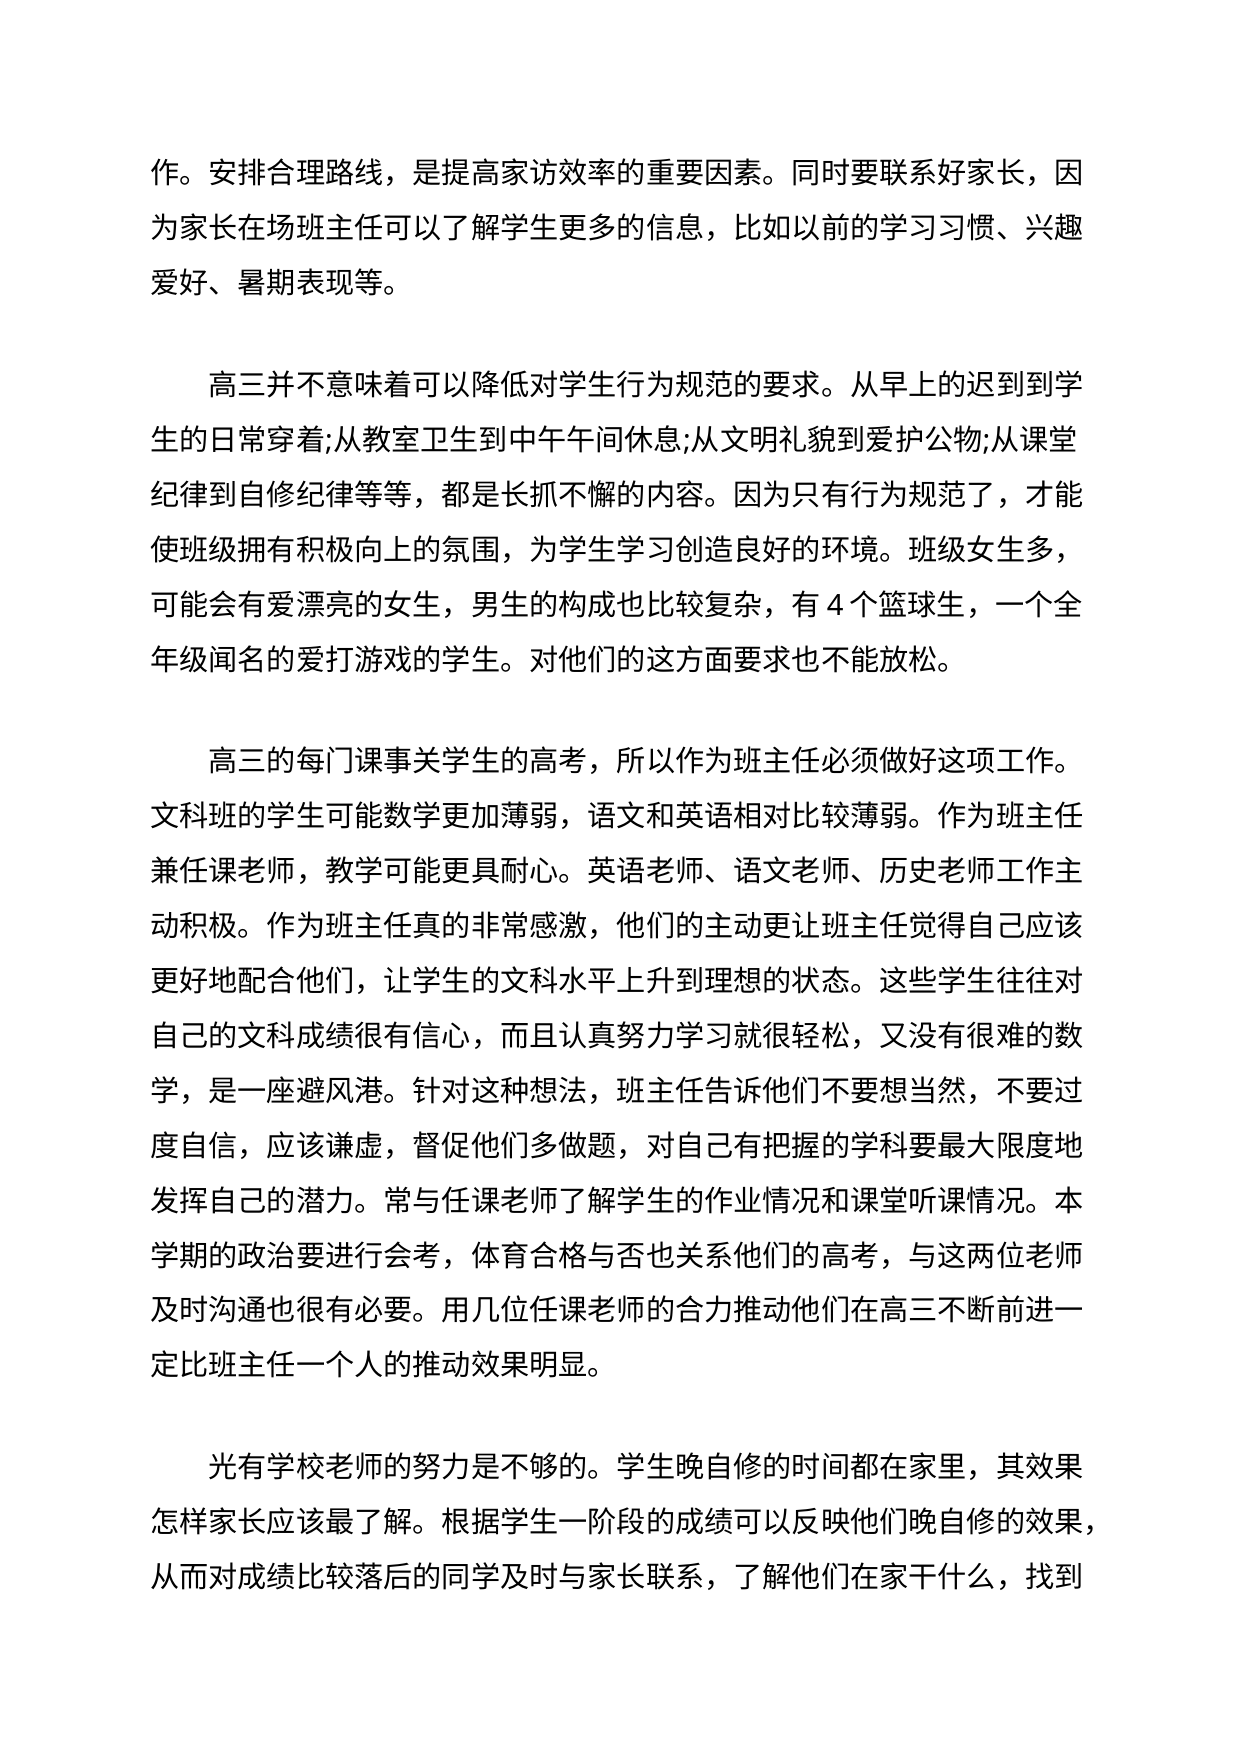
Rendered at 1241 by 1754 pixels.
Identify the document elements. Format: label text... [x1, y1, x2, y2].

text 高三的每门课事关学生的高考，所以作为班主任必须做好这项工作。文科班的学生可能数学更加薄弱，语文和英语相对比较薄弱。作为班主任兼任课老师，教学可能更具耐心。英语老师、语文老师、历史老师工作主动积极。作为班主任真的非常感激，他们的主动更让班主任觉得自己应该更好地配合他们，让学生的文科水平上升到理想的状态。这些学生往往对自己的文科成绩很有信心，而且认真努力学习就很轻松，又没有很难的数学，是一座避风港。针对这种想法，班主任告诉他们不要想当然，不要过度自信，应该谦虚，督促他们多做题，对自己有把握的学科要最大限度地发挥自己的潜力。常与任课老师了解学生的作业情况和课堂听课情况。本学期的政治要进行会考，体育合格与否也关系他们的高考，与这两位老师及时沟通也很有必要。用几位任课老师的合力推动他们在高三不断前进一定比班主任一个人的推动效果明显。 [150, 738, 1090, 1384]
text 高三并不意味着可以降低对学生行为规范的要求。从早上的迟到到学生的日常穿着;从教室卫生到中午午间休息;从文明礼貌到爱护公物;从课堂纪律到自修纪律等等，都是长抓不懈的内容。因为只有行为规范了，才能使班级拥有积极向上的氛围，为学生学习创造良好的环境。班级女生多，可能会有爱漂亮的女生，男生的构成也比较复杂，有4个篮球生，一个全年级闻名的爱打游戏的学生。对他们的这方面要求也不能放松。 [150, 362, 1090, 678]
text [150, 150, 1090, 302]
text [150, 1444, 1090, 1596]
